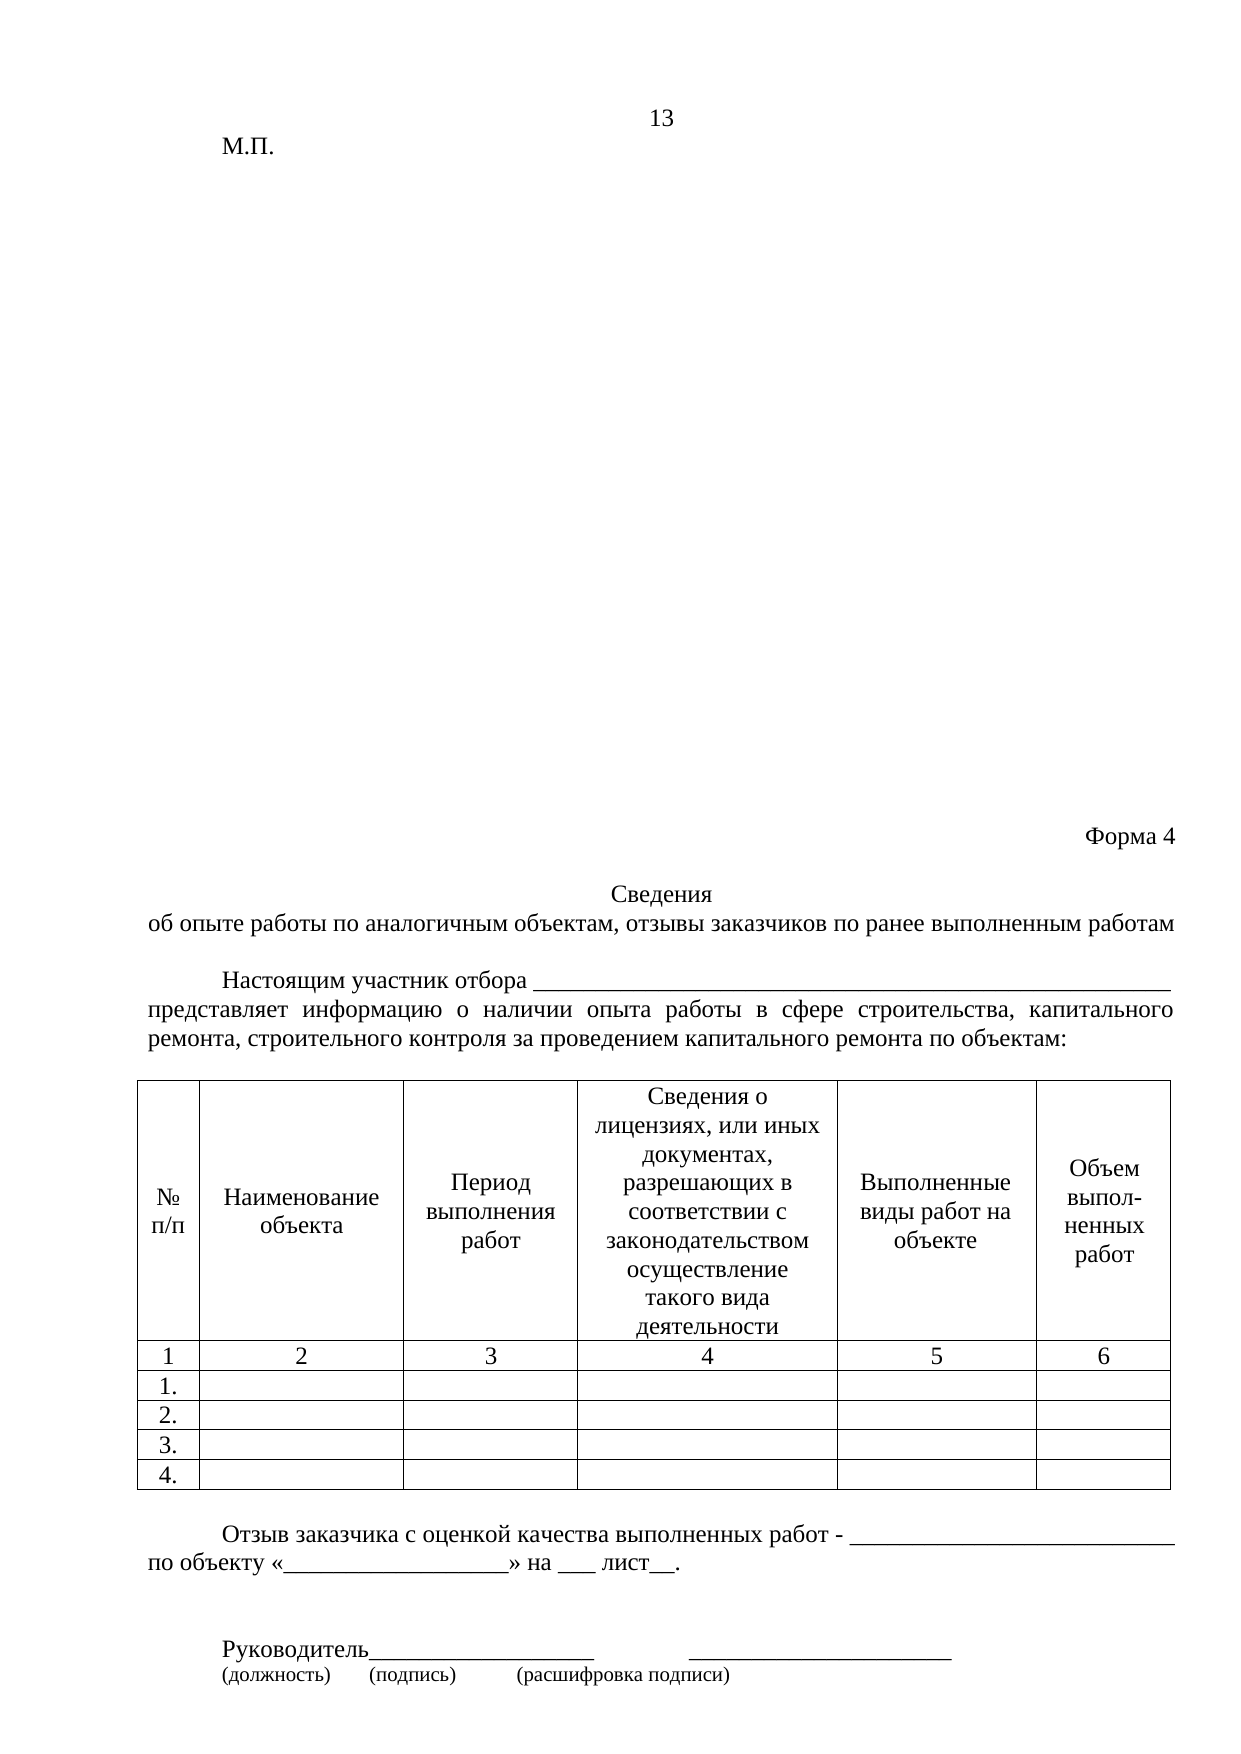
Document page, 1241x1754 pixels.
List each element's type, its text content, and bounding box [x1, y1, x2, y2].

table_cell 3 [404, 1341, 577, 1370]
table_cell 6 [1037, 1341, 1170, 1370]
text Сведения [148, 879, 1175, 908]
table_cell [200, 1371, 403, 1399]
table_header Наименование объекта [200, 1081, 403, 1340]
table_cell [838, 1371, 1036, 1399]
table_cell [404, 1371, 577, 1399]
text представляет информацию о наличии опыта работы в сфере строительства, капитального ремонта, строительного контроля за проведением капитального ремонта по объектам: [148, 994, 1175, 1051]
table_cell [1037, 1371, 1170, 1399]
table_cell [578, 1460, 837, 1489]
table_cell 2 [200, 1341, 403, 1370]
text (должность) (подпись) (расшифровка подписи) [148, 1662, 1175, 1686]
text Настоящим участник отбора ___________________________________________________ [148, 965, 1175, 994]
table_cell [578, 1401, 837, 1429]
table_header Сведения о лицензиях, или иных документах, разрешающих в соответствии с законодательством осуществление такого вида деятельности [578, 1081, 837, 1340]
table_header Объем выпол-ненных работ [1037, 1081, 1170, 1340]
table_header Выполненные виды работ на объекте [838, 1081, 1036, 1340]
table_cell [838, 1460, 1036, 1489]
text Отзыв заказчика с оценкой качества выполненных работ - __________________________ по объекту «__________________» на ___ лист__. [148, 1519, 1175, 1576]
table_cell [404, 1460, 577, 1489]
table_cell [578, 1371, 837, 1399]
table_cell [578, 1430, 837, 1459]
table_header Период выполнения работ [404, 1081, 577, 1340]
table_cell [200, 1401, 403, 1429]
table_cell 4. [138, 1460, 199, 1489]
table_cell 3. [138, 1430, 199, 1459]
table_cell [200, 1430, 403, 1459]
table_cell [1037, 1460, 1170, 1489]
table_cell [838, 1401, 1036, 1429]
table_cell [838, 1430, 1036, 1459]
table_cell 1. [138, 1371, 199, 1399]
text М.П. [148, 131, 1175, 160]
table_cell 2. [138, 1401, 199, 1429]
text Форма 4 [148, 821, 1175, 850]
table_cell [404, 1401, 577, 1429]
text об опыте работы по аналогичным объектам, отзывы заказчиков по ранее выполненным работам [148, 908, 1175, 936]
table_cell [404, 1430, 577, 1459]
text Руководитель__________________ _____________________ [148, 1634, 1175, 1662]
table_cell [1037, 1430, 1170, 1459]
table_cell 1 [138, 1341, 199, 1370]
table_cell 5 [838, 1341, 1036, 1370]
table_header № п/п [138, 1081, 199, 1340]
table_cell 4 [578, 1341, 837, 1370]
table_cell [200, 1460, 403, 1489]
table_cell [1037, 1401, 1170, 1429]
